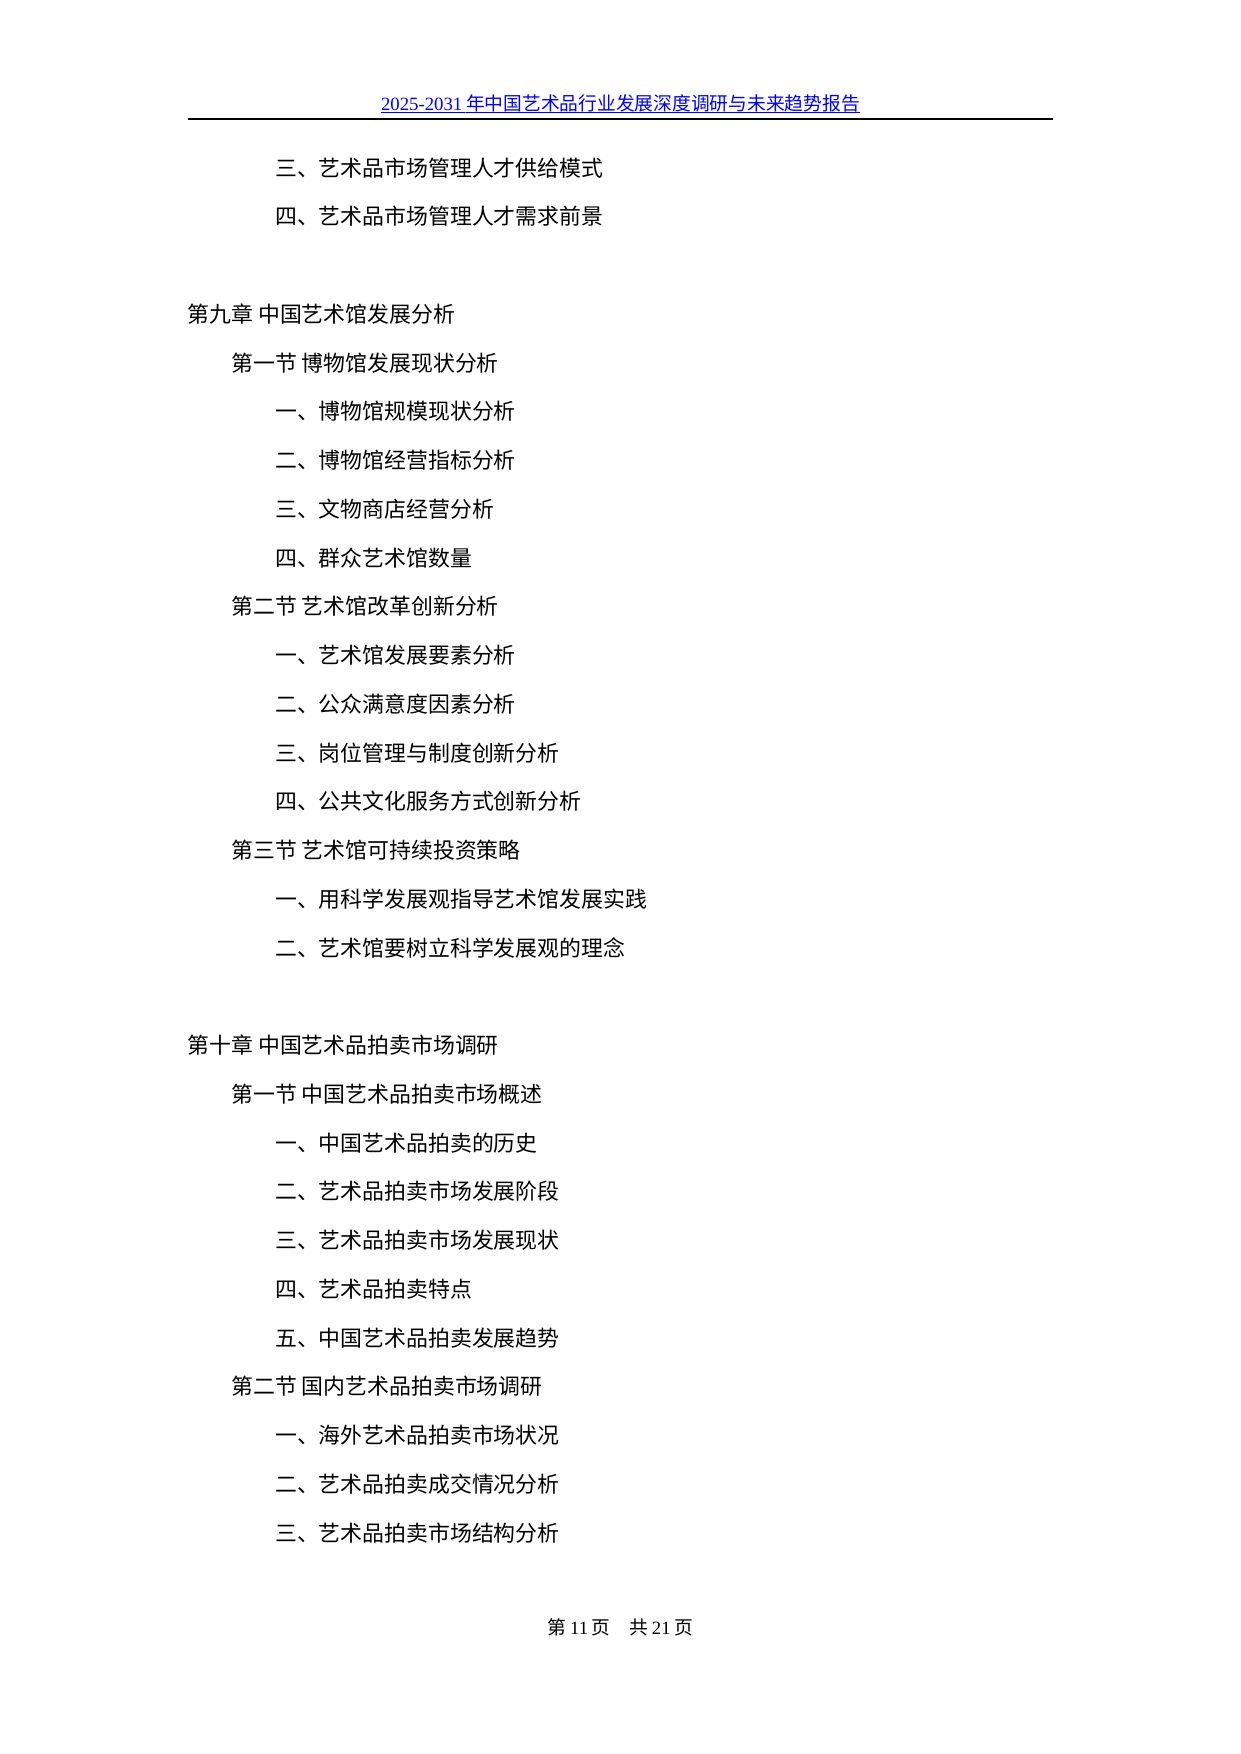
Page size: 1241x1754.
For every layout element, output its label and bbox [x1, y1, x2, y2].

text [187, 150, 1053, 1548]
